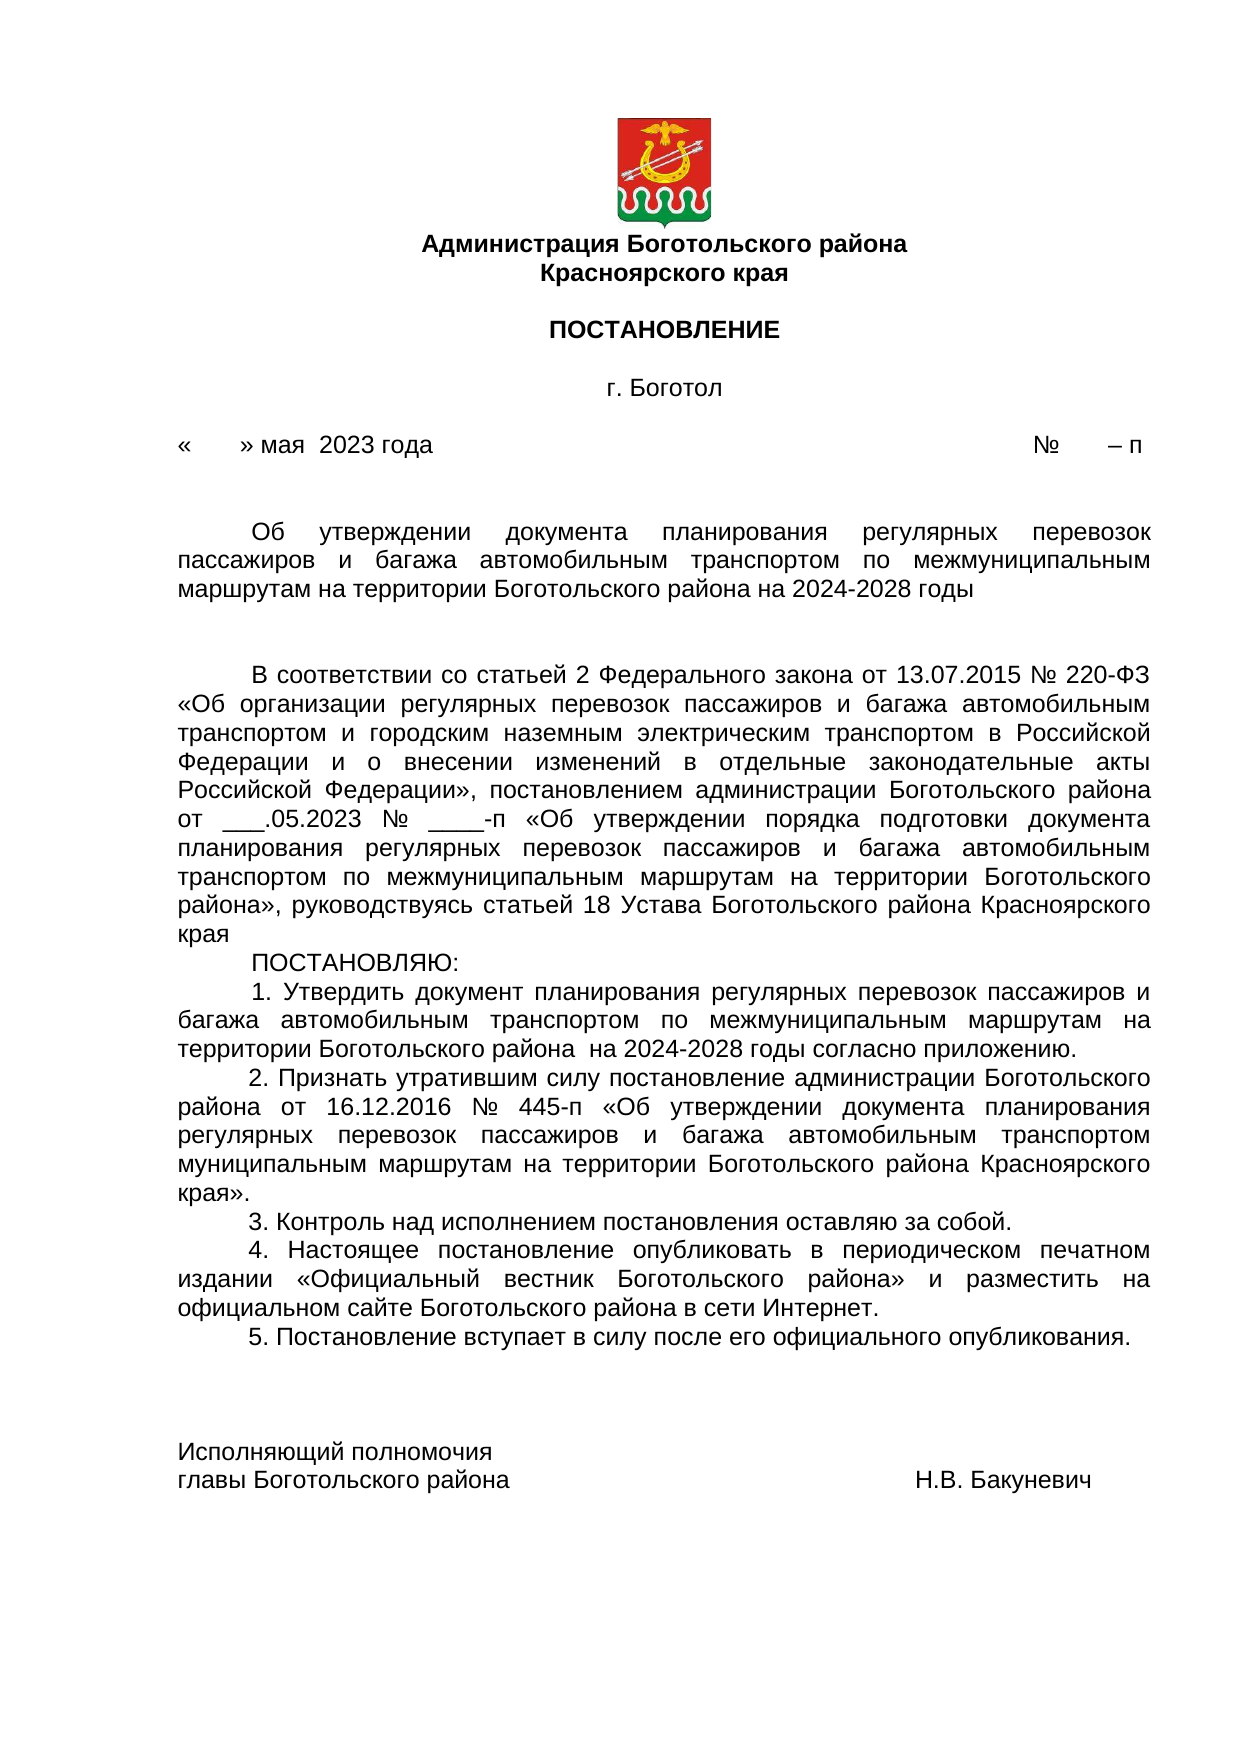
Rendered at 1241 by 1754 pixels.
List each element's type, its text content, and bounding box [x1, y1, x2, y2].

text « » мая 2023 года № – п [177, 430, 1152, 459]
text ПОСТАНОВЛЯЮ: [177, 948, 1152, 977]
text Администрация Боготольского района [177, 229, 1152, 258]
text 2. Признать утратившим силу постановление администрации Боготольского района от 16.12.2016 № 445-п «Об утверждении документа планирования регулярных перевозок пассажиров и багажа автомобильным транспортом муниципальным маршрутам на территории Боготольского района Красноярского края». [177, 1063, 1152, 1207]
text г. Боготол [177, 373, 1152, 402]
text 3. Контроль над исполнением постановления оставляю за собой. [177, 1207, 1152, 1235]
text 4. Настоящее постановление опубликовать в периодическом печатном издании «Официальный вестник Боготольского района» и разместить на официальном сайте Боготольского района в сети Интернет. [177, 1235, 1152, 1322]
text В соответствии со статьей 2 Федерального закона от 13.07.2015 № 220-ФЗ «Об организации регулярных перевозок пассажиров и багажа автомобильным транспортом и городским наземным электрическим транспортом в Российской Федерации и о внесении изменений в отдельные законодательные акты Российской Федерации», постановлением администрации Боготольского района от ___.05.2023 № ____-п «Об утверждении порядка подготовки документа планирования регулярных перевозок пассажиров и багажа автомобильным транспортом по межмуниципальным маршрутам на территории Боготольского района», руководствуясь статьей 18 Устава Боготольского района Красноярского края [177, 660, 1152, 948]
text Красноярского края [177, 258, 1152, 287]
text 5. Постановление вступает в силу после его официального опубликования. [177, 1322, 1152, 1350]
text Об утверждении документа планирования регулярных перевозок пассажиров и багажа автомобильным транспортом по межмуниципальным маршрутам на территории Боготольского района на 2024-2028 годы [177, 517, 1152, 603]
text Исполняющий полномочия [177, 1437, 1152, 1465]
picture [617, 118, 712, 229]
text ПОСТАНОВЛЕНИЕ [177, 315, 1152, 344]
text 1. Утвердить документ планирования регулярных перевозок пассажиров и багажа автомобильным транспортом по межмуниципальным маршрутам на территории Боготольского района на 2024-2028 годы согласно приложению. [177, 977, 1152, 1063]
text главы Боготольского района Н.В. Бакуневич [177, 1465, 1152, 1494]
